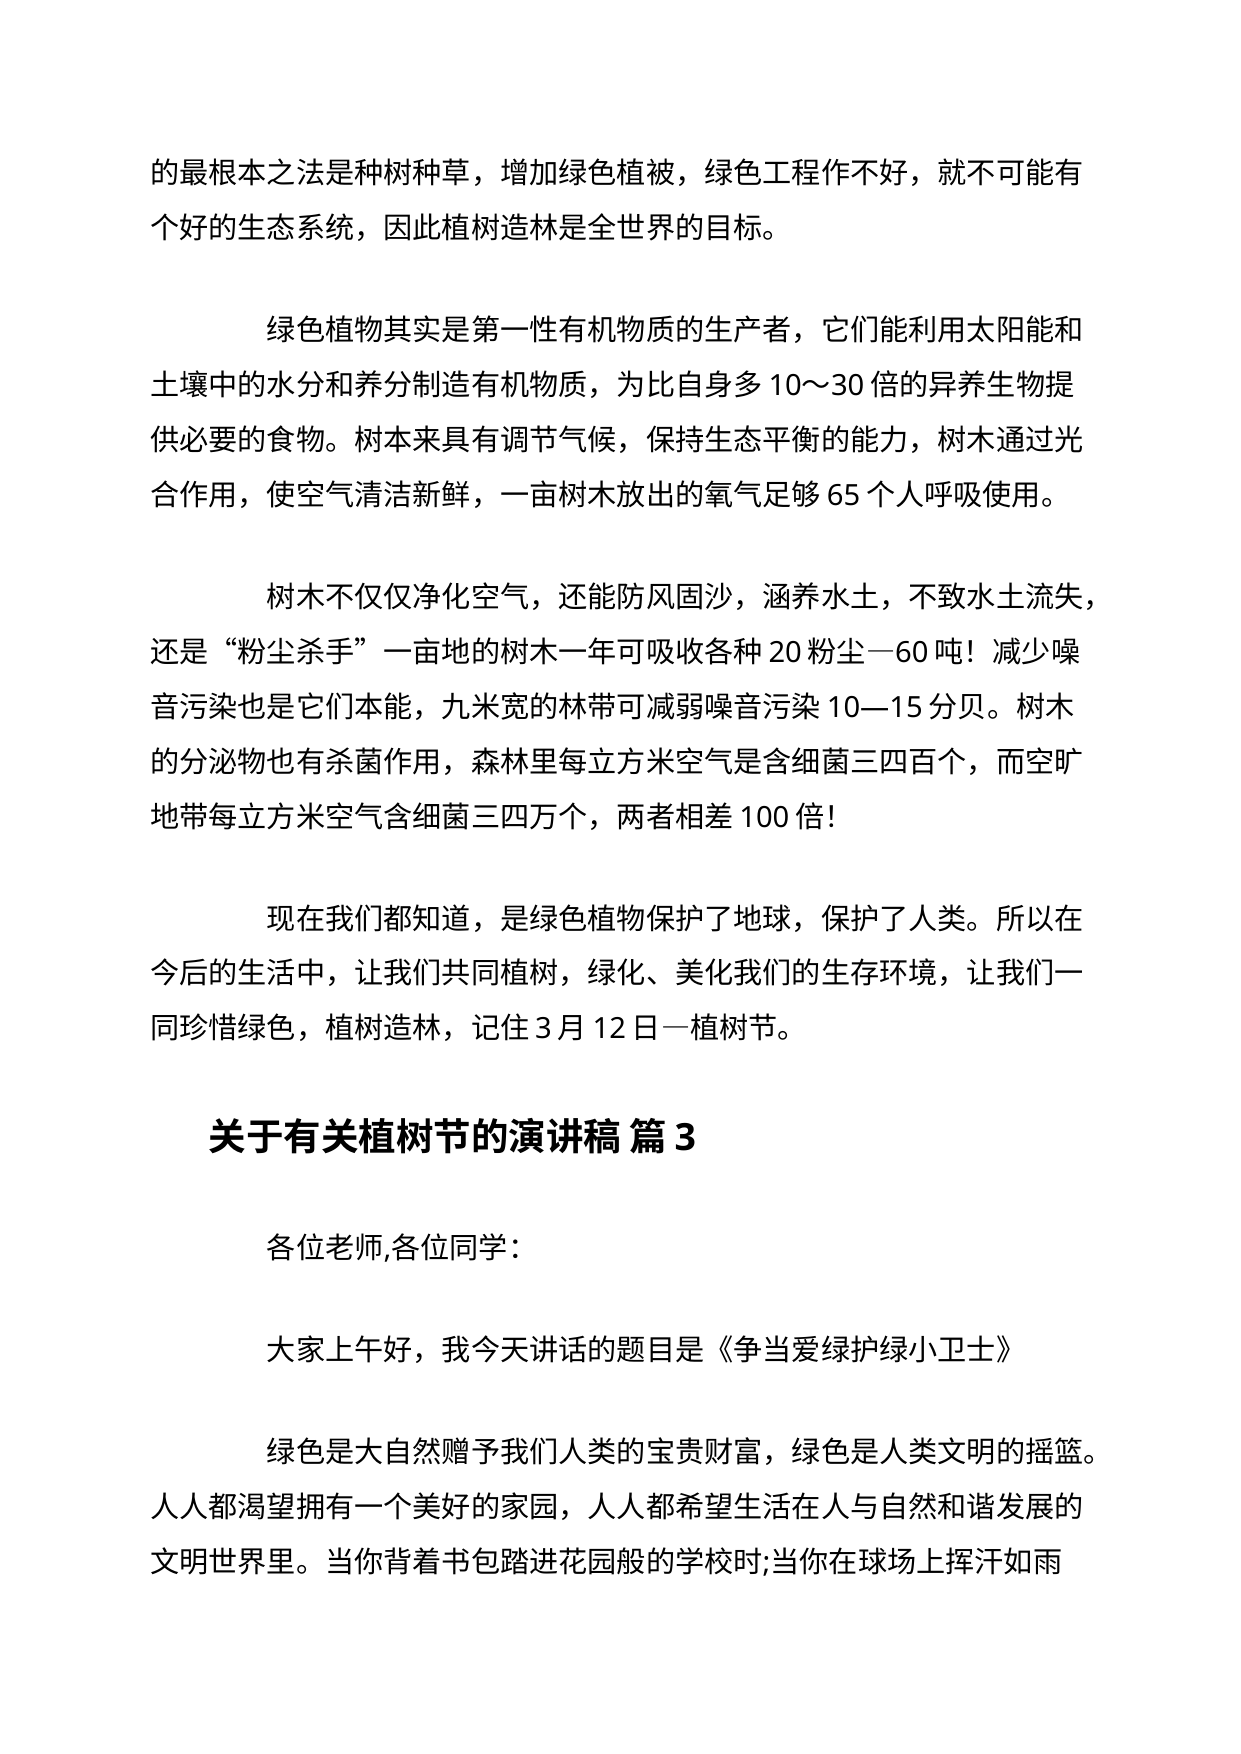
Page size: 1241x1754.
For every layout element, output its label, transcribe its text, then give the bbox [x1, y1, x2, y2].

text 各位老师,各位同学： [150, 1224, 1090, 1267]
text 树木不仅仅净化空气，还能防风固沙，涵养水土，不致水土流失，还是“粉尘杀手”一亩地的树木一年可吸收各种20粉尘—60吨！减少噪音污染也是它们本能，九米宽的林带可减弱噪音污染10—15分贝。树木的分泌物也有杀菌作用，森林里每立方米空气是含细菌三四百个，而空旷地带每立方米空气含细菌三四万个，两者相差100倍！ [150, 573, 1090, 836]
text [150, 1428, 1090, 1581]
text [150, 150, 1090, 247]
text 绿色植物其实是第一性有机物质的生产者，它们能利用太阳能和土壤中的水分和养分制造有机物质，为比自身多10～30倍的异养生物提供必要的食物。树本来具有调节气候，保持生态平衡的能力，树木通过光合作用，使空气清洁新鲜，一亩树木放出的氧气足够65个人呼吸使用。 [150, 307, 1090, 514]
text 关于有关植树节的演讲稿 篇3 [150, 1107, 1090, 1161]
text 现在我们都知道，是绿色植物保护了地球，保护了人类。所以在今后的生活中，让我们共同植树，绿化、美化我们的生存环境，让我们一同珍惜绿色，植树造林，记住3月12日—植树节。 [150, 895, 1090, 1047]
text 大家上午好，我今天讲话的题目是《争当爱绿护绿小卫士》 [150, 1327, 1090, 1369]
